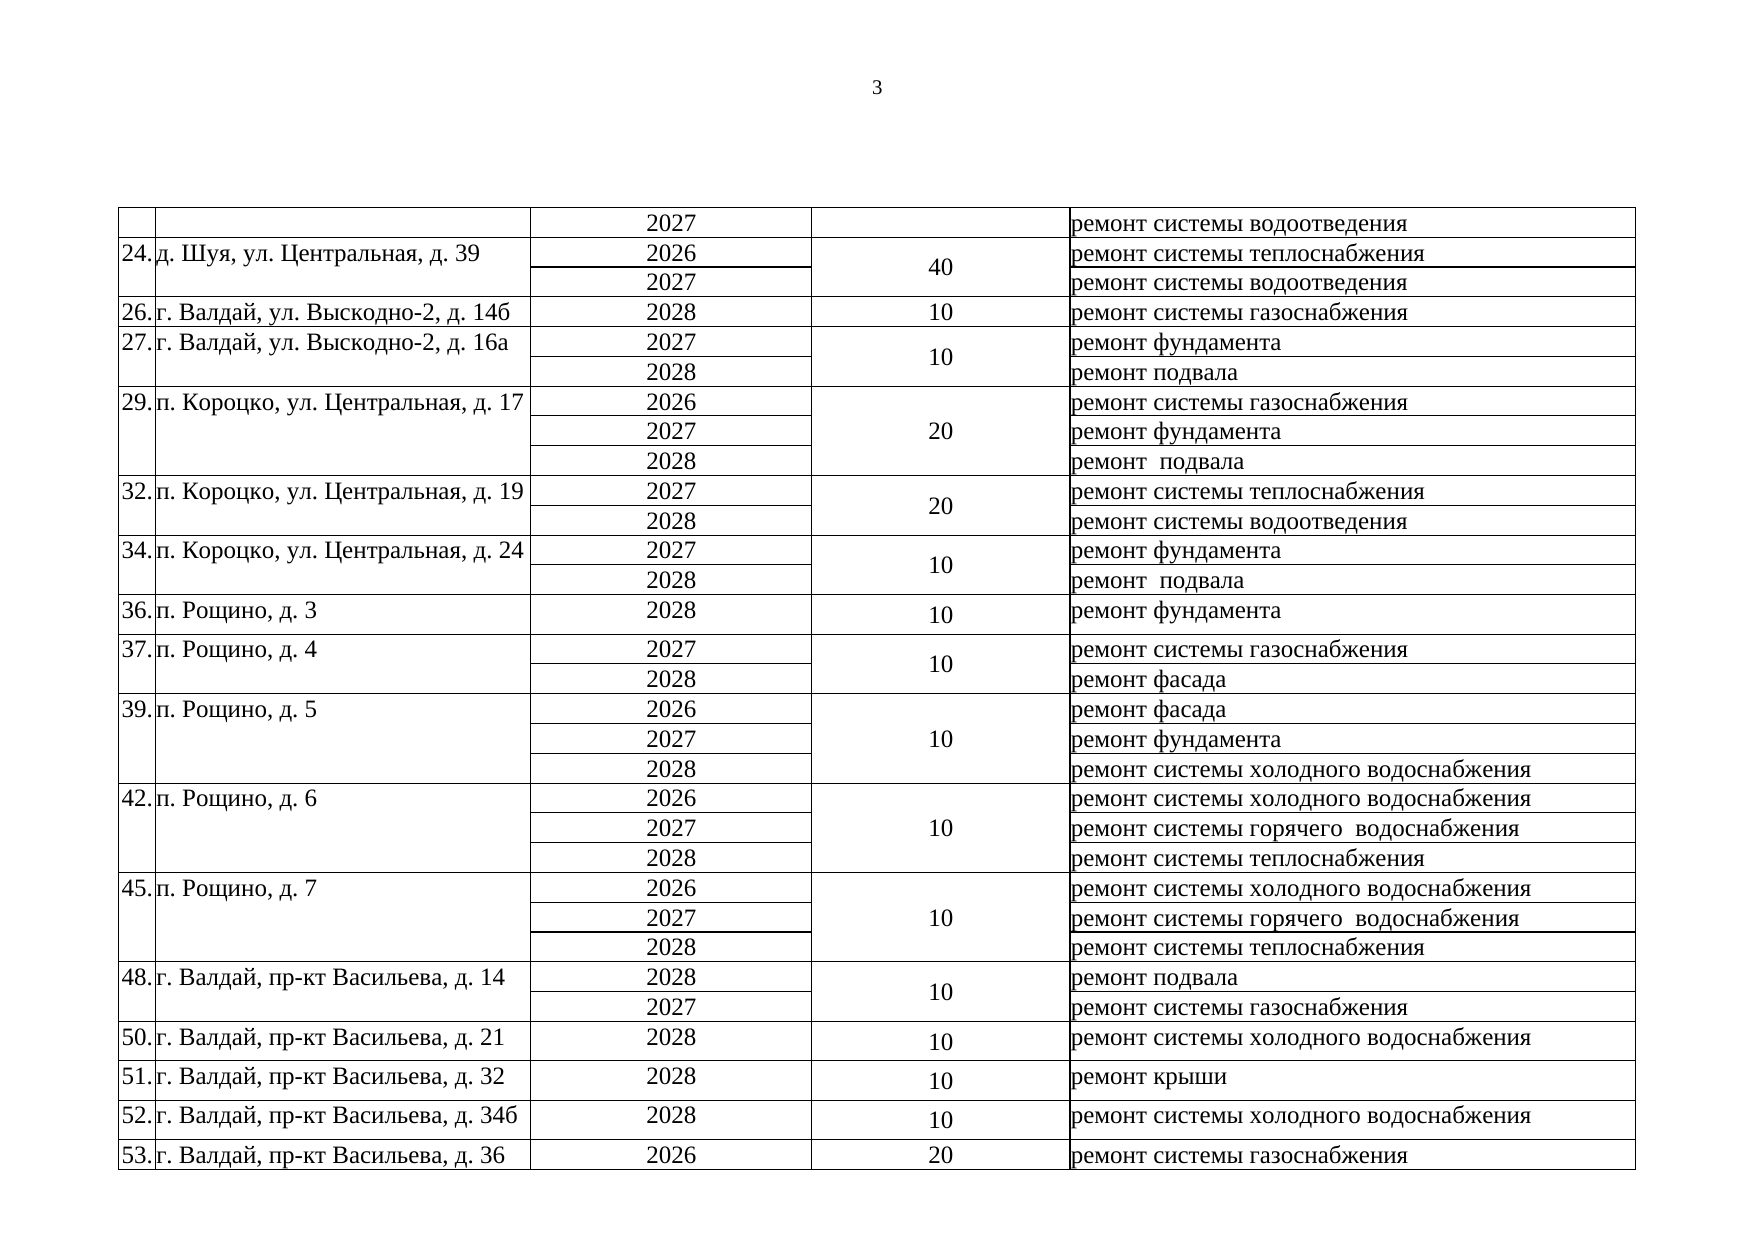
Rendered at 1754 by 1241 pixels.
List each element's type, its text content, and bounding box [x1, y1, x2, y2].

table_cell ремонт подвала [1071, 357, 1635, 386]
table_cell 10 [812, 694, 1069, 782]
table_cell ремонт фасада [1071, 694, 1635, 723]
table_cell 10 [812, 962, 1069, 1021]
table_cell п. Рощино, д. 3 [156, 595, 530, 633]
table_cell 2027 [531, 635, 811, 663]
table_cell 2028 [531, 754, 811, 782]
table_cell ремонт фундамента [1071, 595, 1635, 633]
table_cell ремонт системы водоотведения [1071, 268, 1635, 296]
table_cell [119, 873, 155, 961]
table_cell ремонт системы холодного водоснабжения [1071, 754, 1635, 782]
table_cell [119, 1022, 155, 1060]
table_cell ремонт крыши [1071, 1061, 1635, 1099]
table_cell ремонт системы теплоснабжения [1071, 933, 1635, 961]
table_cell 10 [812, 536, 1069, 594]
table_cell 2028 [531, 1101, 811, 1139]
table_cell 2027 [531, 992, 811, 1021]
table_cell 10 [812, 1022, 1069, 1060]
table_cell 40 [812, 208, 1069, 237]
table_cell 10 [812, 1101, 1069, 1139]
table_cell 2028 [531, 962, 811, 991]
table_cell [156, 208, 530, 237]
table_cell 10 [812, 635, 1069, 693]
table_cell [119, 1061, 155, 1099]
table_cell ремонт фундамента [1071, 536, 1635, 564]
table_cell ремонт подвала [1071, 962, 1635, 991]
table_cell ремонт системы газоснабжения [1071, 992, 1635, 1021]
table_cell г. Валдай, пр-кт Васильева, д. 14 [156, 962, 530, 1021]
table_cell [119, 595, 155, 633]
table_cell [119, 784, 155, 872]
table_cell [119, 238, 155, 296]
table_cell 2026 [531, 387, 811, 415]
table_cell г. Валдай, пр-кт Васильева, д. 34б [156, 1101, 530, 1139]
table_cell 2028 [531, 565, 811, 594]
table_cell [156, 1140, 530, 1169]
table_cell 2027 [531, 327, 811, 356]
table_cell [119, 208, 155, 237]
table_cell 10 [812, 297, 1069, 326]
table_cell 2027 [531, 536, 811, 564]
table_cell 2028 [531, 1061, 811, 1099]
table_cell ремонт подвала [1071, 565, 1635, 594]
table_cell [119, 536, 155, 594]
table_cell ремонт фундамента [1071, 327, 1635, 356]
table_cell ремонт системы теплоснабжения [1071, 476, 1635, 505]
table_cell ремонт системы горячего водоснабжения [1071, 903, 1635, 931]
table_cell ремонт системы теплоснабжения [1071, 238, 1635, 266]
table_cell [119, 327, 155, 386]
table_cell ремонт фундамента [1071, 416, 1635, 445]
table_cell г. Валдай, ул. Выскодно-2, д. 14б [156, 297, 530, 326]
table_cell 2027 [531, 724, 811, 753]
table_cell ремонт системы теплоснабжения [1071, 843, 1635, 872]
table_cell [119, 635, 155, 693]
table_cell 10 [812, 784, 1069, 872]
table_cell 2027 [531, 208, 811, 237]
table_cell п. Рощино, д. 5 [156, 694, 530, 782]
table_cell п. Рощино, д. 4 [156, 635, 530, 693]
table_cell 2028 [531, 1022, 811, 1060]
table_cell ремонт системы холодного водоснабжения [1071, 1101, 1635, 1139]
table_cell п. Короцко, ул. Центральная, д. 24 [156, 536, 530, 594]
table_cell 2028 [531, 357, 811, 386]
table_cell 10 [812, 873, 1069, 961]
table_cell ремонт фасада [1071, 664, 1635, 693]
table_cell 2028 [531, 933, 811, 961]
table_cell ремонт системы водоотведения [1071, 506, 1635, 534]
table_cell [119, 476, 155, 534]
table_cell г. Валдай, пр-кт Васильева, д. 21 [156, 1022, 530, 1060]
table_cell п. Рощино, д. 7 [156, 873, 530, 961]
table_cell 2026 [531, 784, 811, 812]
table_cell 2028 [531, 595, 811, 633]
table_cell п. Рощино, д. 6 [156, 784, 530, 872]
table_cell 20 [812, 476, 1069, 534]
table_cell п. Короцко, ул. Центральная, д. 17 [156, 387, 530, 475]
table_cell 10 [812, 595, 1069, 633]
table_cell 2027 [531, 268, 811, 296]
table_cell 2026 [531, 238, 811, 266]
table_cell ремонт системы горячего водоснабжения [1071, 813, 1635, 842]
table_cell 2026 [531, 873, 811, 902]
table_cell [119, 1140, 155, 1169]
table_cell ремонт подвала [1071, 446, 1635, 475]
table_cell 10 [812, 1061, 1069, 1099]
table_cell 2028 [531, 506, 811, 534]
table_cell п. Короцко, ул. Центральная, д. 19 [156, 476, 530, 534]
table_cell 20 [812, 1140, 1069, 1169]
table_cell 20 [812, 387, 1069, 475]
table_cell 2026 [531, 1140, 811, 1169]
table_cell ремонт системы газоснабжения [1071, 635, 1635, 663]
table_cell 10 [812, 327, 1069, 386]
table_cell 2027 [531, 903, 811, 931]
table_cell [119, 962, 155, 1021]
table_cell 2028 [531, 297, 811, 326]
table_cell ремонт системы холодного водоснабжения [1071, 873, 1635, 902]
table_cell ремонт системы водоотведения [1071, 208, 1635, 237]
table_cell ремонт системы газоснабжения [1071, 297, 1635, 326]
table_cell г. Валдай, ул. Выскодно-2, д. 16а [156, 327, 530, 386]
table_cell ремонт системы газоснабжения [1071, 1140, 1635, 1169]
table_cell 2027 [531, 476, 811, 505]
table_cell д. Шуя, ул. Центральная, д. 39 [156, 238, 530, 296]
table_cell г. Валдай, пр-кт Васильева, д. 32 [156, 1061, 530, 1099]
table_cell 2027 [531, 813, 811, 842]
table_cell ремонт системы газоснабжения [1071, 387, 1635, 415]
table_cell 40 [812, 238, 1069, 296]
table_cell ремонт системы холодного водоснабжения [1071, 784, 1635, 812]
table_cell 2027 [531, 416, 811, 445]
table_cell [119, 297, 155, 326]
table_cell 2028 [531, 843, 811, 872]
table_cell 2026 [531, 694, 811, 723]
table_cell ремонт фундамента [1071, 724, 1635, 753]
table_cell 2028 [531, 664, 811, 693]
table_cell [119, 387, 155, 475]
table_cell ремонт системы холодного водоснабжения [1071, 1022, 1635, 1060]
table_cell [119, 694, 155, 782]
table_cell 2028 [531, 446, 811, 475]
table_cell [119, 1101, 155, 1139]
